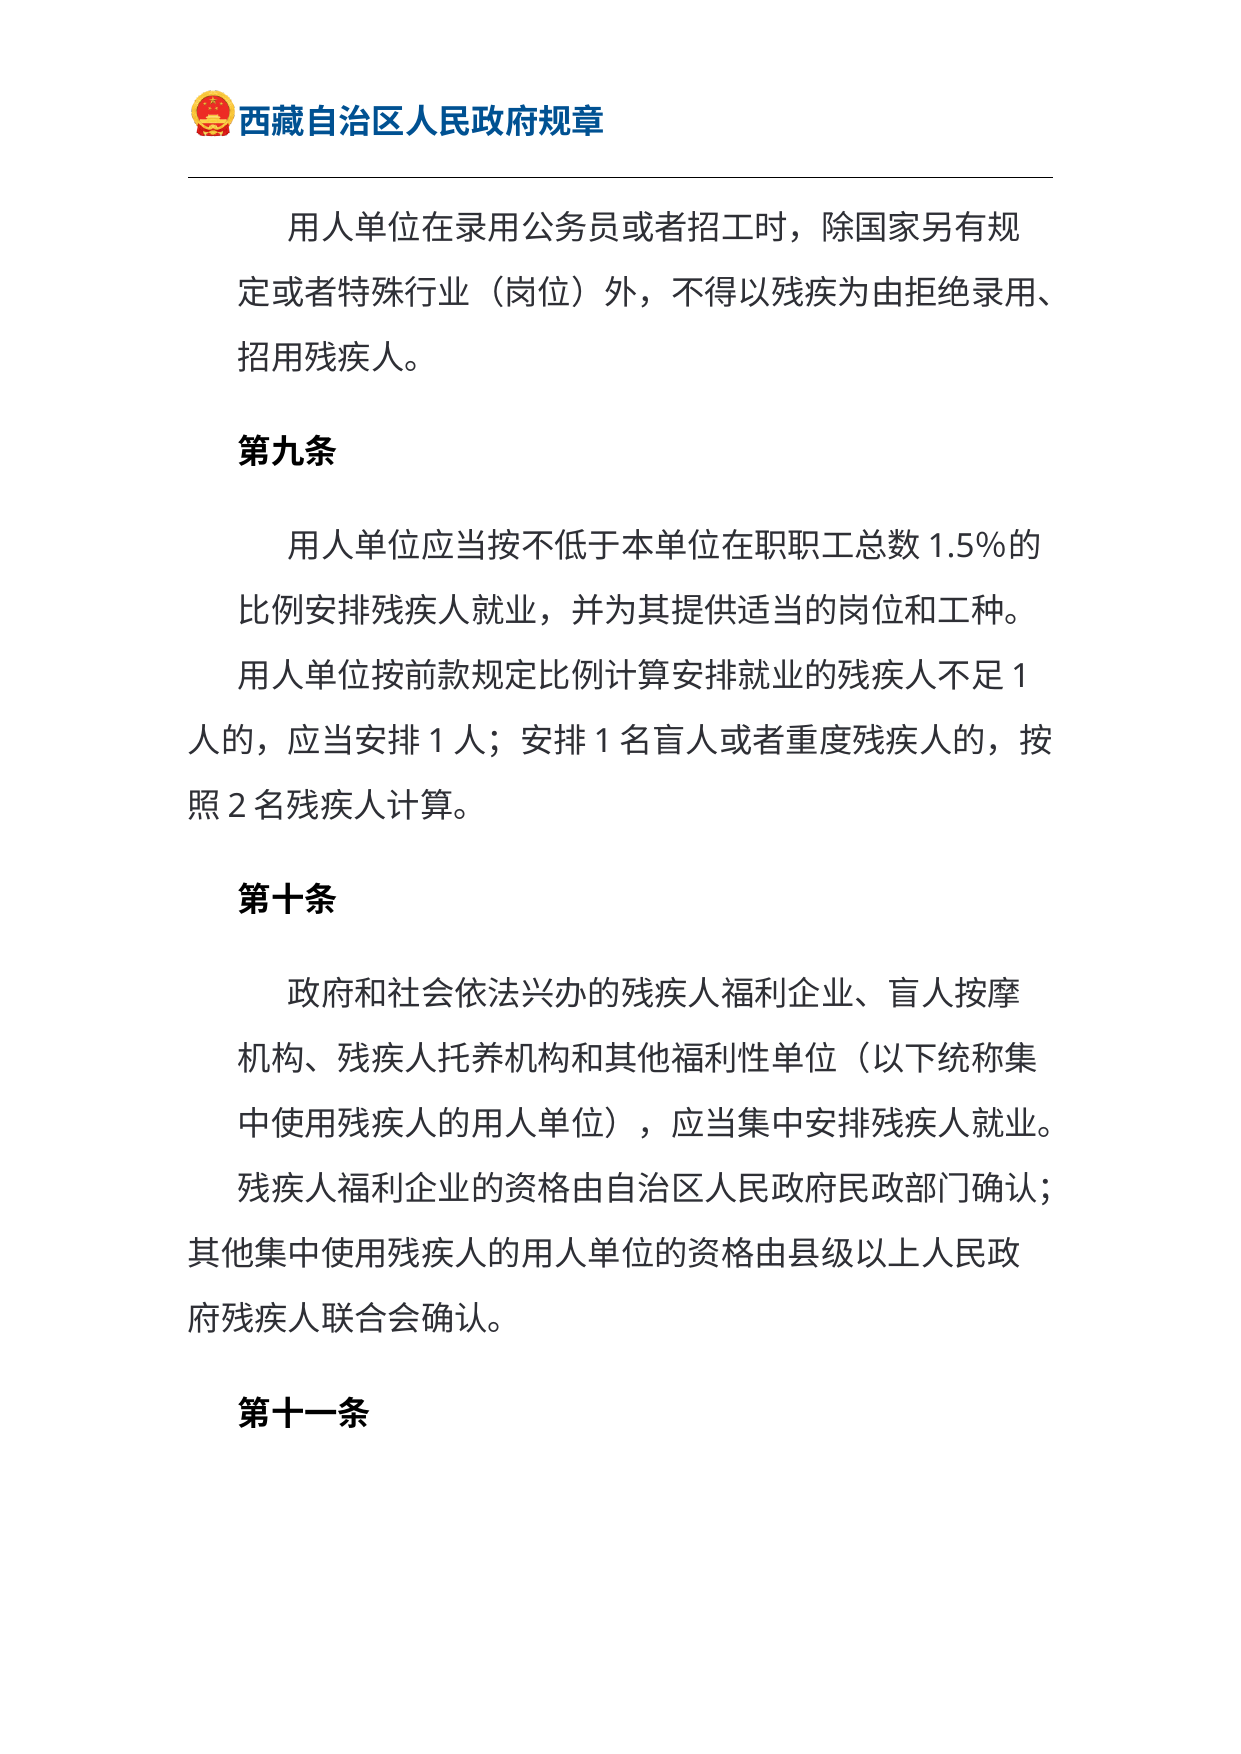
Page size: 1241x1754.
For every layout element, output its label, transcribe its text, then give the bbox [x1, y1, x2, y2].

text 第九条 [187, 416, 1053, 481]
text 第十条 [187, 865, 1053, 930]
picture [187, 88, 239, 140]
text 用人单位在录用公务员或者招工时，除国家另有规定或者特殊行业（岗位）外，不得以残疾为由拒绝录用、招用残疾人。 [237, 192, 1053, 387]
text 政府和社会依法兴办的残疾人福利企业、盲人按摩机构、残疾人托养机构和其他福利性单位（以下统称集中使用残疾人的用人单位），应当集中安排残疾人就业。 [237, 959, 1053, 1154]
text 用人单位按前款规定比例计算安排就业的残疾人不足1人的，应当安排1人；安排1名盲人或者重度残疾人的，按照2名残疾人计算。 [187, 641, 1053, 836]
text 残疾人福利企业的资格由自治区人民政府民政部门确认；其他集中使用残疾人的用人单位的资格由县级以上人民政府残疾人联合会确认。 [187, 1154, 1053, 1349]
text 第十一条 [187, 1378, 1053, 1443]
text 用人单位应当按不低于本单位在职职工总数1.5％的比例安排残疾人就业，并为其提供适当的岗位和工种。 [237, 511, 1053, 641]
